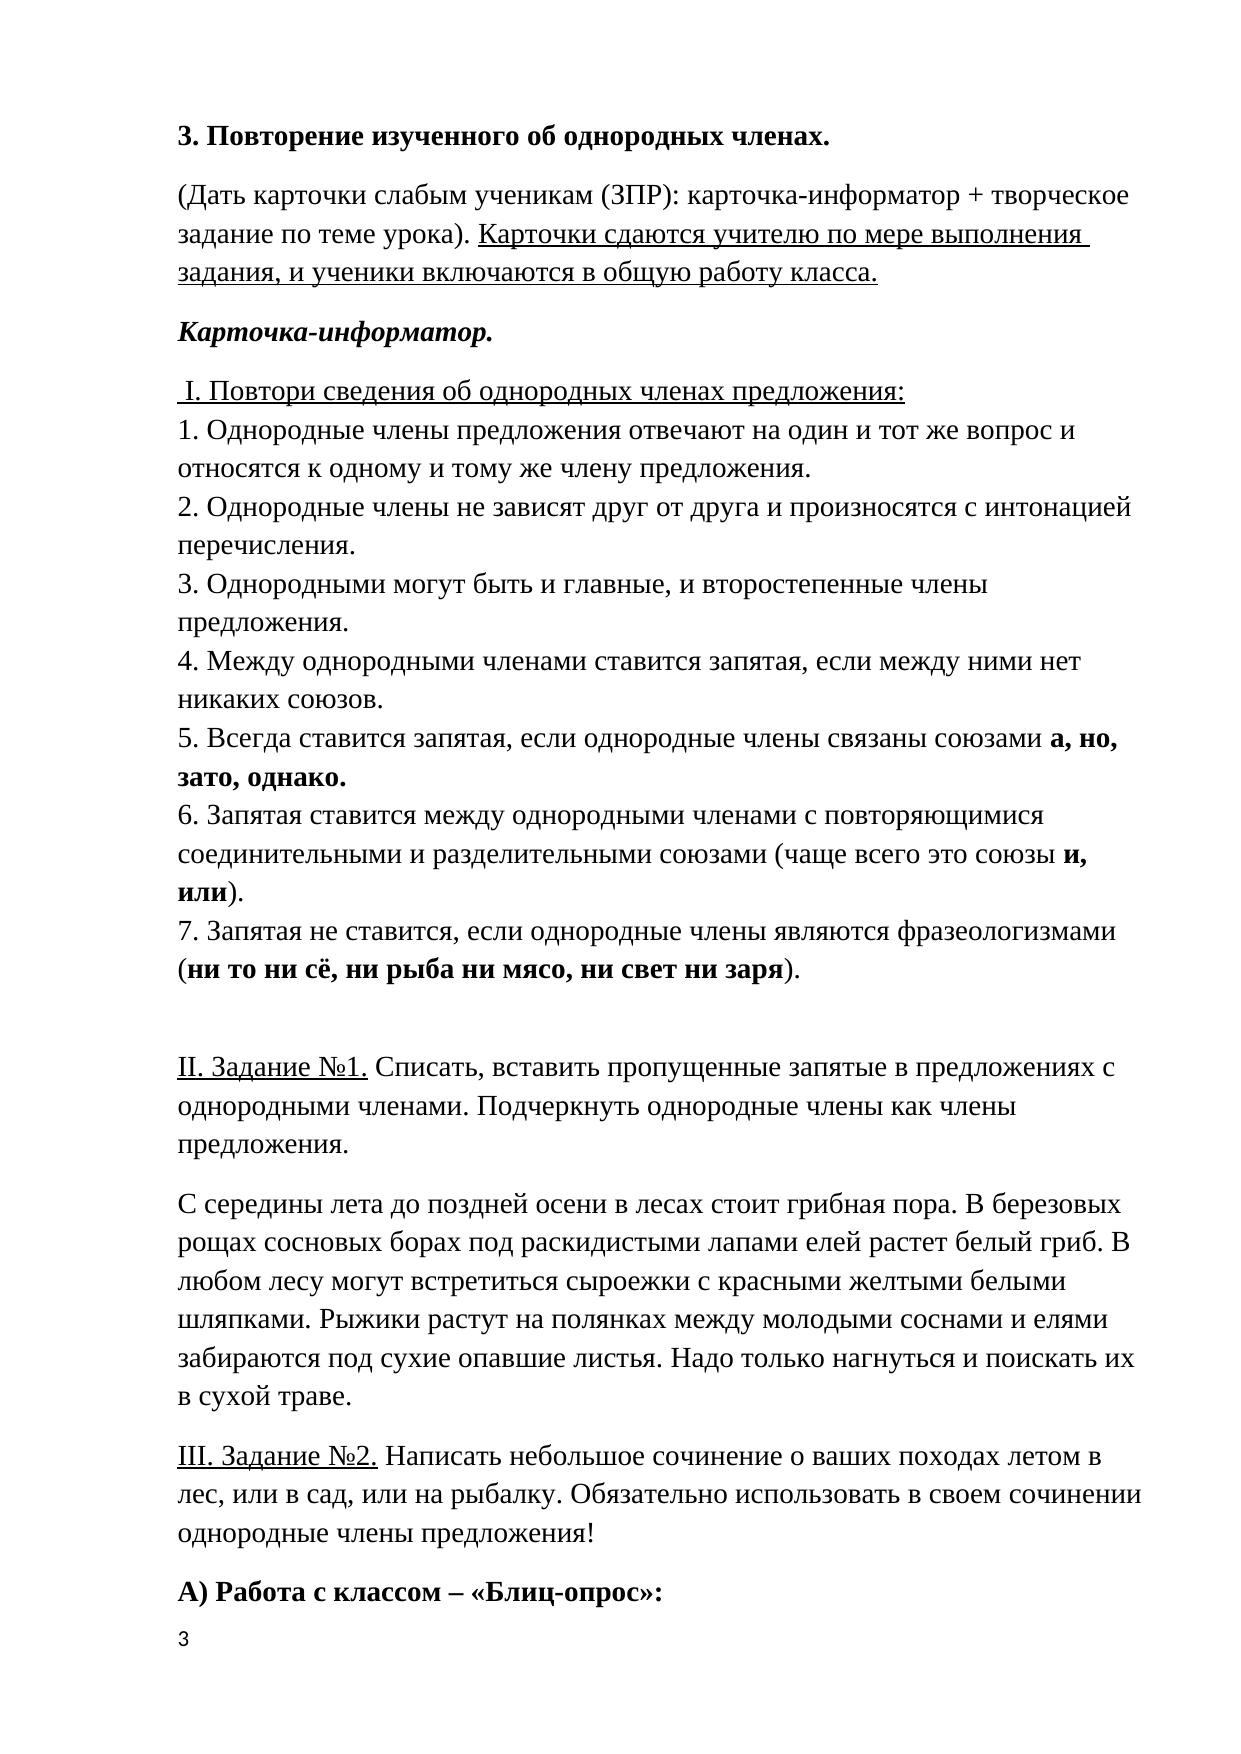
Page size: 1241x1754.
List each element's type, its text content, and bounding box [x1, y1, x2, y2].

text Карточка-информатор. [177, 314, 1152, 347]
text 3. Повторение изученного об однородных членах. [177, 118, 1152, 152]
text 7. Запятая не ставится, если однородные члены являются фразеологизмами (ни то ни сё, ни рыба ни мясо, ни свет ни заря). [177, 913, 1152, 985]
text 3. Однородными могут быть и главные, и второстепенные члены предложения. [177, 566, 1152, 638]
text 2. Однородные члены не зависят друг от друга и произносятся с интонацией перечисления. [177, 489, 1152, 561]
text II. Задание №1. Списать, вставить пропущенные запятые в предложениях с однородными членами. Подчеркнуть однородные члены как члены предложения. [177, 1049, 1152, 1160]
text III. Задание №2. Написать небольшое сочинение о ваших походах летом в лес, или в сад, или на рыбалку. Обязательно использовать в своем сочинении однородные члены предложения! [177, 1438, 1152, 1548]
text 1. Однородные члены предложения отвечают на один и тот же вопрос и относятся к одному и тому же члену предложения. [177, 412, 1152, 484]
text (Дать карточки слабым ученикам (ЗПР): карточка-информатор + творческое задание по теме урока). Карточки сдаются учителю по мере выполнения задания, и ученики включаются в общую работу класса. [177, 177, 1152, 288]
text А) Работа с классом – «Блиц-опрос»: [177, 1574, 1152, 1608]
text 5. Всегда ставится запятая, если однородные члены связаны союзами а, но, зато, однако. [177, 720, 1152, 792]
text 4. Между однородными членами ставится запятая, если между ними нет никаких союзов. [177, 643, 1152, 715]
text I. Повтори сведения об однородных членах предложения: [177, 373, 1152, 407]
text С середины лета до поздней осени в лесах стоит грибная пора. В березовых рощах сосновых борах под раскидистыми лапами елей растет белый гриб. В любом лесу могут встретиться сыроежки с красными желтыми белыми шляпками. Рыжики растут на полянках между молодыми соснами и елями забираются под сухие опавшие листья. Надо только нагнуться и поискать их в сухой траве. [177, 1186, 1152, 1412]
text 6. Запятая ставится между однородными членами с повторяющимися соединительными и разделительными союзами (чаще всего это союзы и, или). [177, 797, 1152, 908]
